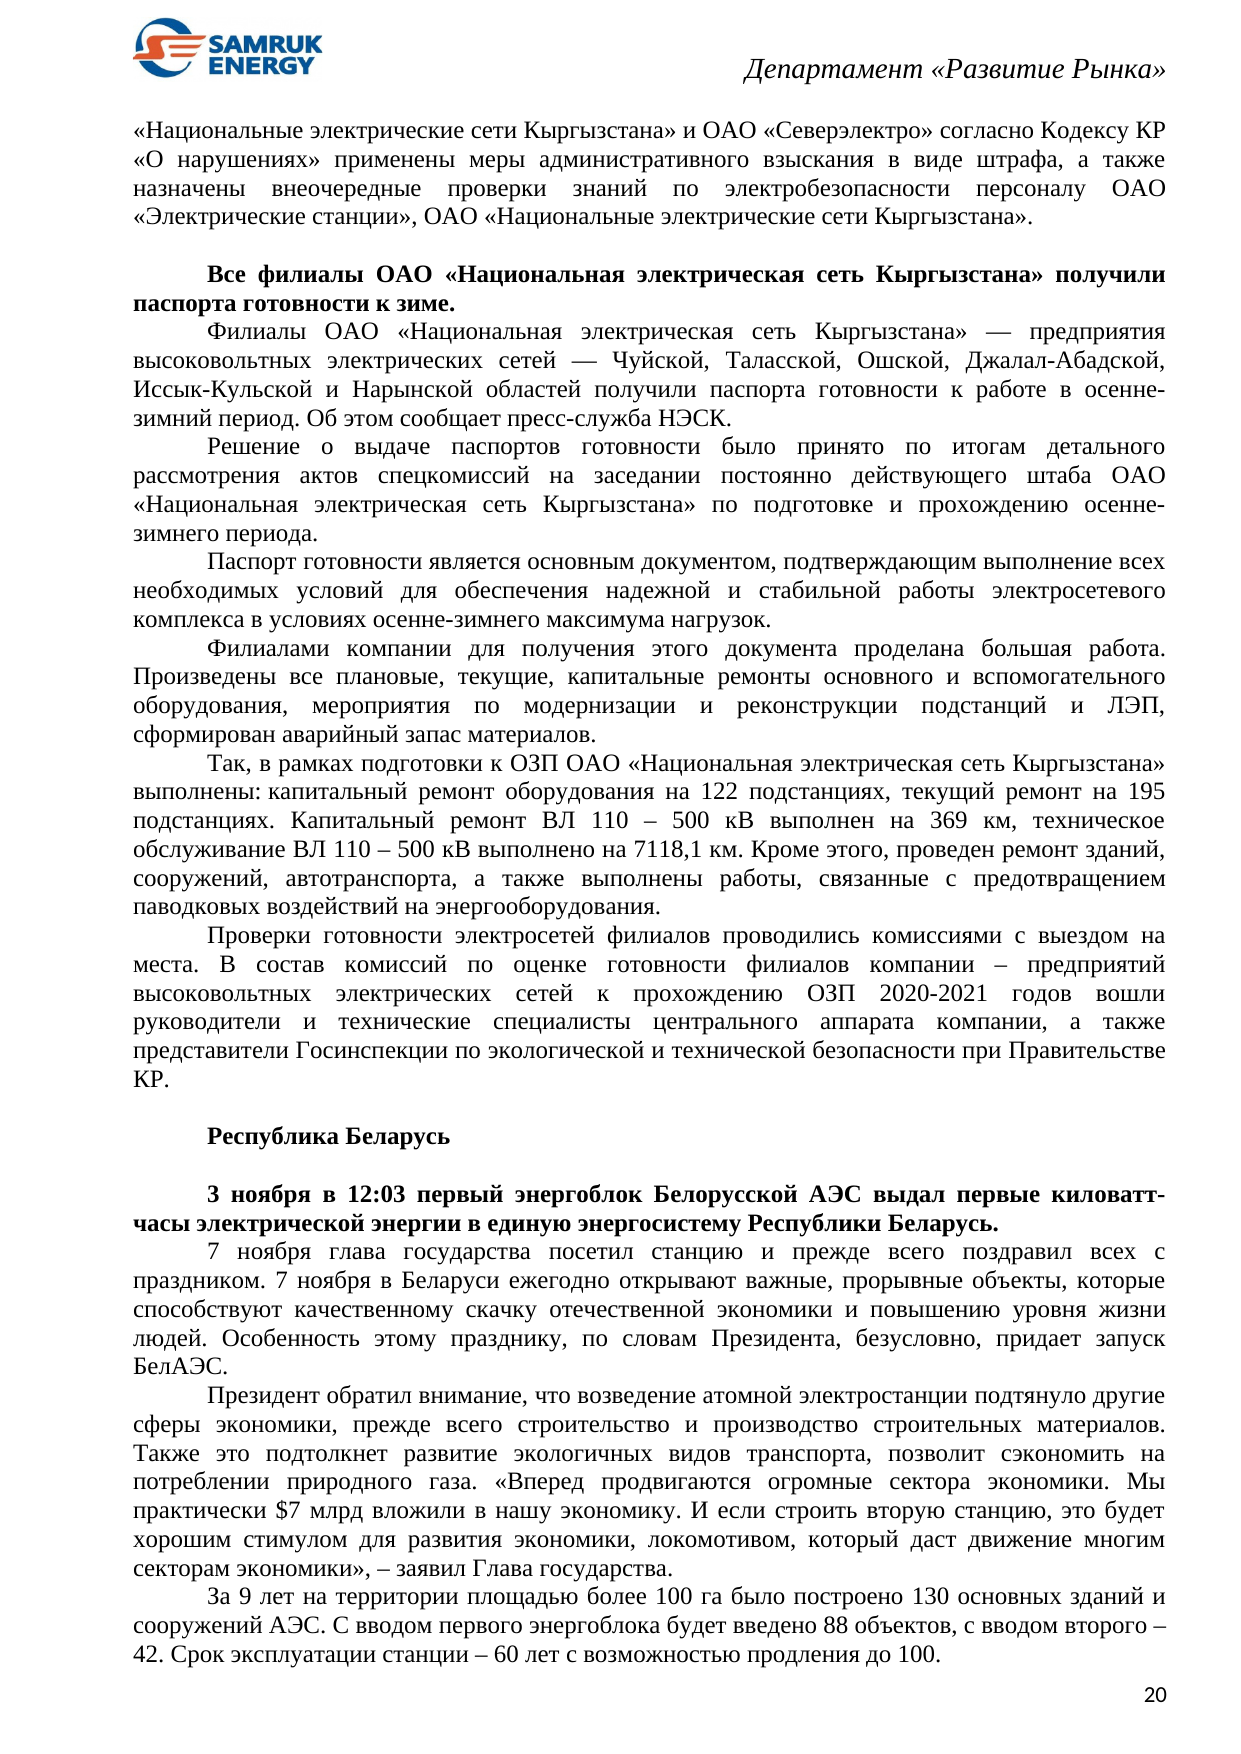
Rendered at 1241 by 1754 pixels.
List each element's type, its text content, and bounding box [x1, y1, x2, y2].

text 7 ноября глава государства посетил станцию и прежде всего поздравил всех с праздником. 7 ноября в Беларуси ежегодно открывают важные, прорывные объекты, которые способствуют качественному скачку отечественной экономики и повышению уровня жизни людей. Особенность этому празднику, по словам Президента, безусловно, придает запуск БелАЭС. [133, 1236, 1167, 1380]
text Паспорт готовности является основным документом, подтверждающим выполнение всех необходимых условий для обеспечения надежной и стабильной работы электросетевого комплекса в условиях осенне-зимнего максимума нагрузок. [133, 546, 1167, 633]
text Филиалами компании для получения этого документа проделана большая работа. Произведены все плановые, текущие, капитальные ремонты основного и вспомогательного оборудования, мероприятия по модернизации и реконструкции подстанций и ЛЭП, сформирован аварийный запас материалов. [133, 633, 1167, 748]
text 3 ноября в 12:03 первый энергоблок Белорусской АЭС выдал первые киловатт-часы электрической энергии в единую энергосистему Республики Беларусь. [133, 1179, 1167, 1236]
text Филиалы ОАО «Национальная электрическая сеть Кыргызстана» — предприятия высоковольтных электрических сетей — Чуйской, Таласской, Ошской, Джалал-Абадской, Иссык-Кульской и Нарынской областей получили паспорта готовности к работе в осенне-зимний период. Об этом сообщает пресс-служба НЭСК. [133, 316, 1167, 431]
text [133, 115, 1167, 230]
text Решение о выдаче паспортов готовности было принято по итогам детального рассмотрения актов спецкомиссий на заседании постоянно действующего штаба ОАО «Национальная электрическая сеть Кыргызстана» по подготовке и прохождению осенне-зимнего периода. [133, 431, 1167, 546]
text Проверки готовности электросетей филиалов проводились комиссиями с выездом на места. В состав комиссий по оценке готовности филиалов компании – предприятий высоковольтных электрических сетей к прохождению ОЗП 2020-2021 годов вошли руководители и технические специалисты центрального аппарата компании, а также представители Госинспекции по экологической и технической безопасности при Правительстве КР. [133, 920, 1167, 1093]
picture [132, 17, 323, 82]
text Республика Беларусь [133, 1121, 1167, 1150]
text Президент обратил внимание, что возведение атомной электростанции подтянуло другие сферы экономики, прежде всего строительство и производство строительных материалов. Также это подтолкнет развитие экологичных видов транспорта, позволит сэкономить на потреблении природного газа. «Вперед продвигаются огромные сектора экономики. Мы практически $7 млрд вложили в нашу экономику. И если строить вторую станцию, это будет хорошим стимулом для развития экономики, локомотивом, который даст движение многим секторам экономики», – заявил Глава государства. [133, 1380, 1167, 1581]
subtitle Все филиалы ОАО «Национальная электрическая сеть Кыргызстана» получили паспорта готовности к зиме. [133, 259, 1167, 316]
text За 9 лет на территории площадью более 100 га было построено 130 основных зданий и сооружений АЭС. С вводом первого энергоблока будет введено 88 объектов, с вводом второго – 42. Срок эксплуатации станции – 60 лет с возможностью продления до 100. [133, 1581, 1167, 1668]
text Так, в рамках подготовки к ОЗП ОАО «Национальная электрическая сеть Кыргызстана» выполнены: капитальный ремонт оборудования на 122 подстанциях, текущий ремонт на 195 подстанциях. Капитальный ремонт ВЛ 110 – 500 кВ выполнен на 369 км, техническое обслуживание ВЛ 110 – 500 кВ выполнено на 7118,1 км. Кроме этого, проведен ремонт зданий, сооружений, автотранспорта, а также выполнены работы, связанные с предотвращением паводковых воздействий на энергооборудования. [133, 748, 1167, 920]
